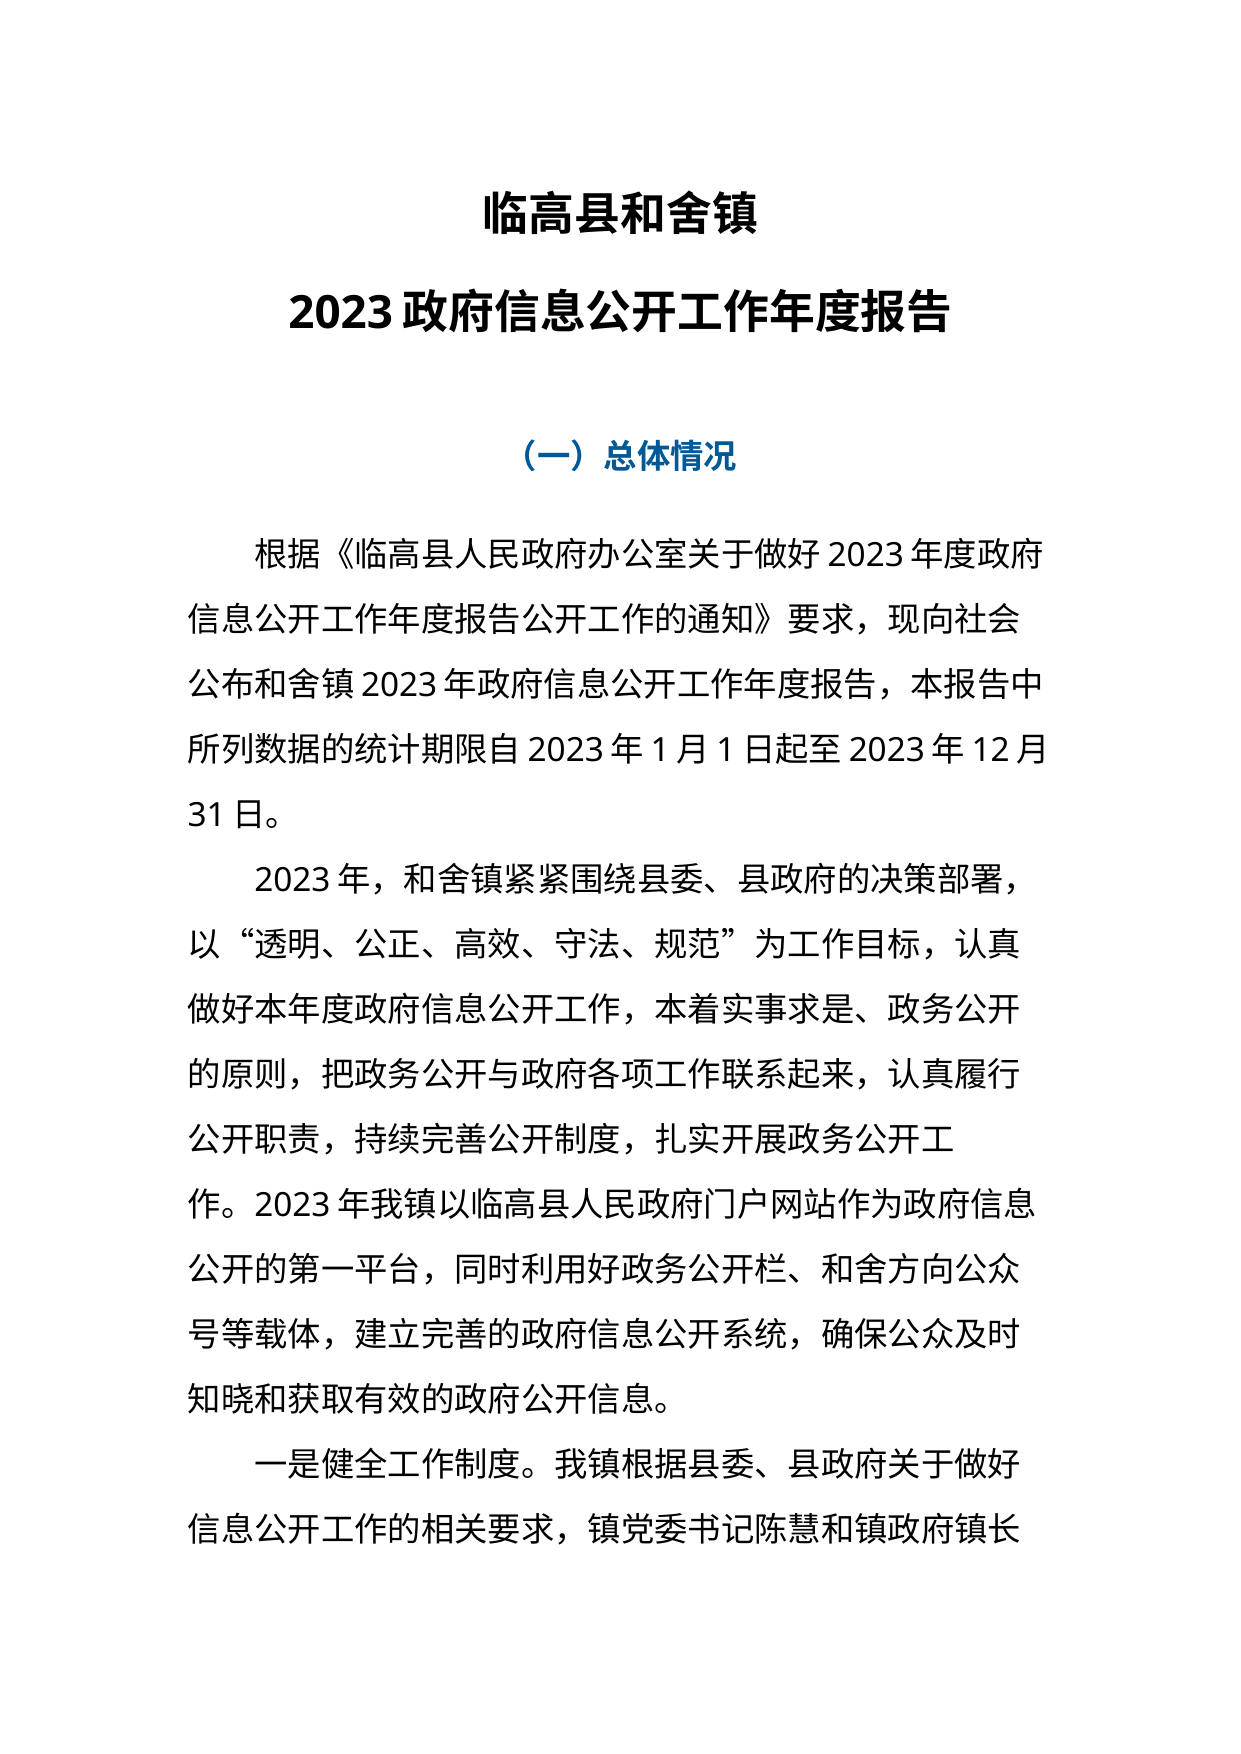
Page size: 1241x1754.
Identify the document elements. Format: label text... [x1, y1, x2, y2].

list 2023年，和舍镇紧紧围绕县委、县政府的决策部署，以“透明、公正、高效、守法、规范”为工作目标，认真做好本年度政府信息公开工作，本着实事求是、政务公开的原则，把政务公开与政府各项工作联系起来，认真履行公开职责，持续完善公开制度，扎实开展政务公开工作。2023年我镇以临高县人民政府门户网站作为政府信息公开的第一平台，同时利用好政务公开栏、和舍方向公众号等载体，建立完善的政府信息公开系统，确保公众及时知晓和获取有效的政府公开信息。 [187, 844, 1053, 1429]
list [187, 1429, 1053, 1559]
list 根据《临高县人民政府办公室关于做好2023年度政府信息公开工作年度报告公开工作的通知》要求，现向社会公布和舍镇2023年政府信息公开工作年度报告，本报告中所列数据的统计期限自2023年1月1日起至2023年12月31日。 [187, 519, 1053, 844]
text （一）总体情况 [187, 422, 1053, 487]
subtitle 临高县和舍镇 [187, 162, 1053, 259]
subtitle 2023政府信息公开工作年度报告 [187, 259, 1053, 357]
